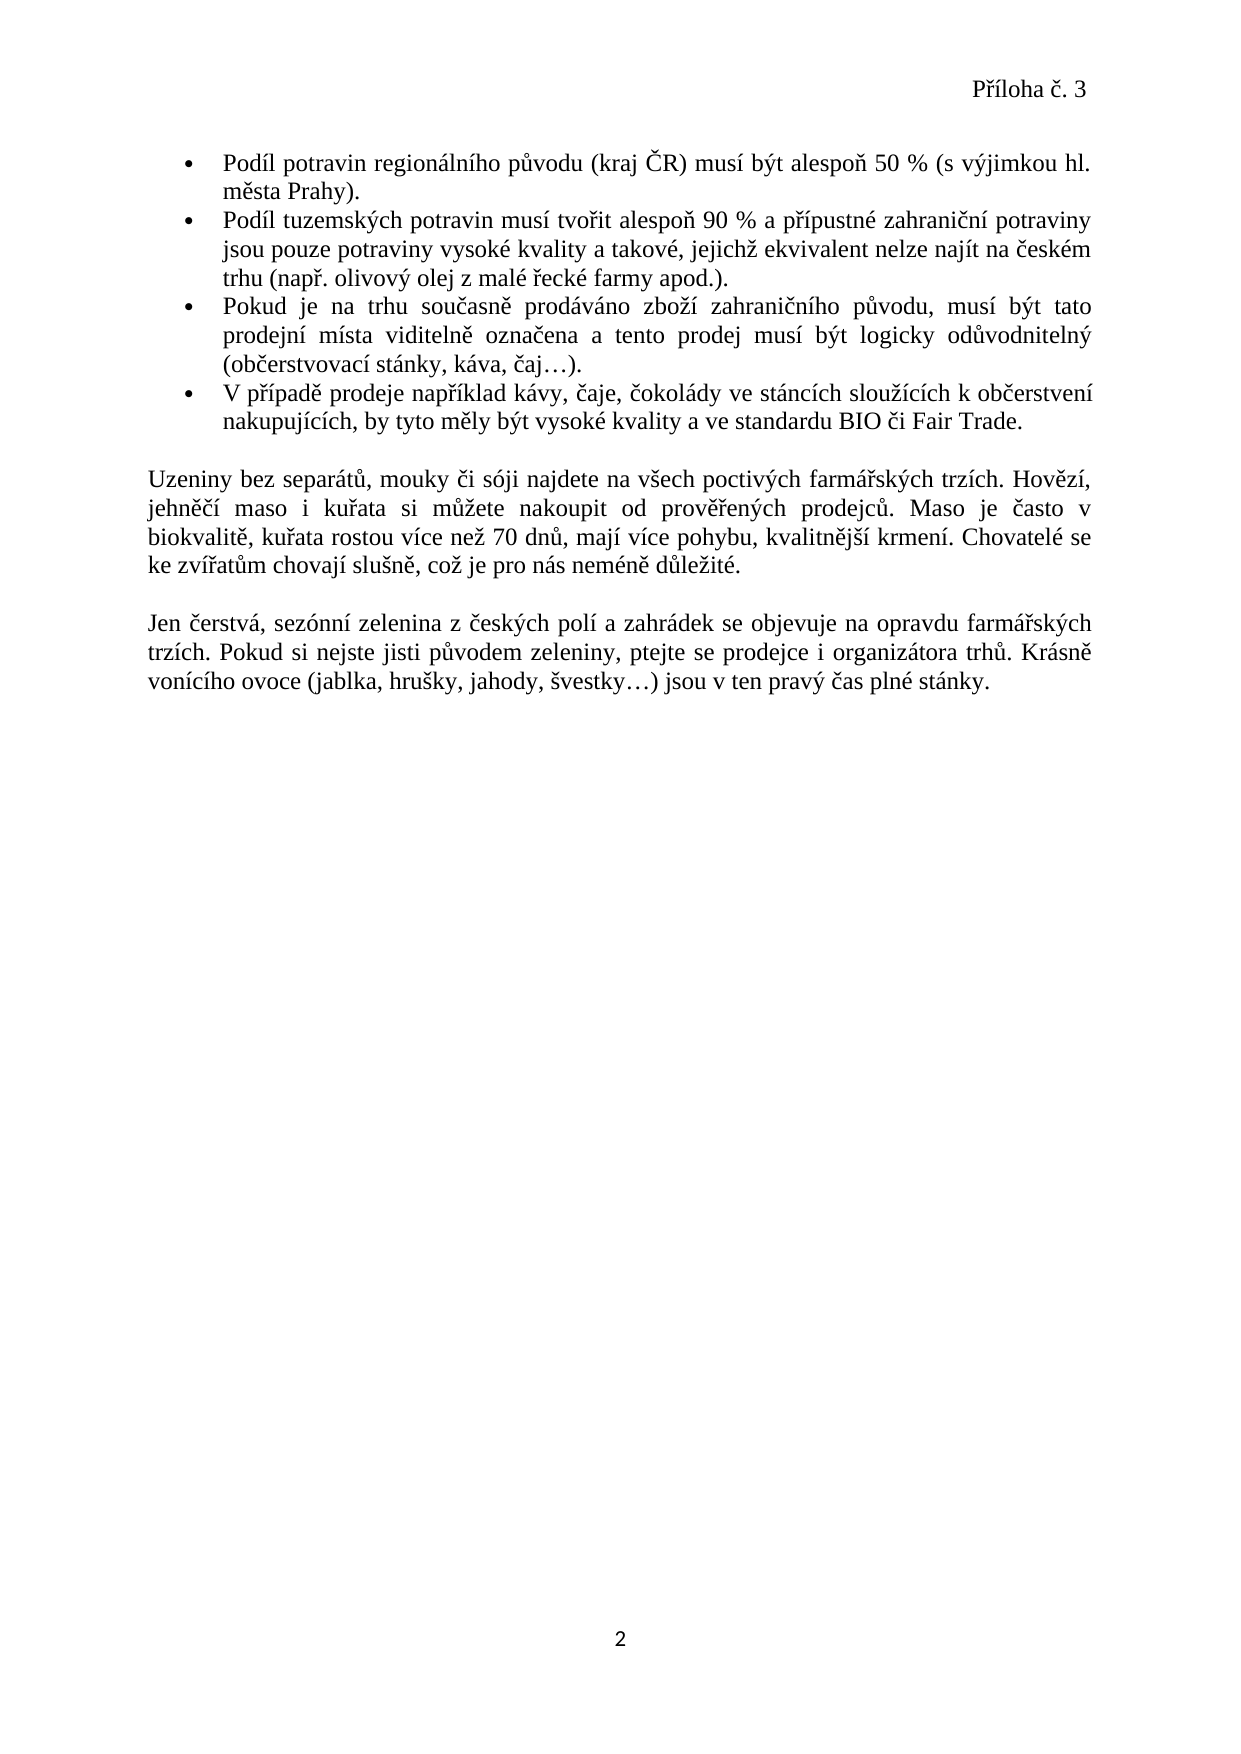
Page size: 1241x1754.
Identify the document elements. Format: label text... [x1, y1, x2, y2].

list V případě prodeje například kávy, čaje, čokolády ve stáncích sloužících k občerstvení nakupujících, by tyto měly být vysoké kvality a ve standardu BIO či Fair Trade. [185, 378, 1093, 435]
text Jen čerstvá, sezónní zelenina z českých polí a zahrádek se objevuje na opravdu farmářských trzích. Pokud si nejste jisti původem zeleniny, ptejte se prodejce i organizátora trhů. Krásně vonícího ovoce (jablka, hrušky, jahody, švestky…) jsou v ten pravý čas plné stánky. [148, 608, 1093, 695]
list Podíl potravin regionálního původu (kraj ČR) musí být alespoň 50 % (s výjimkou hl. města Prahy). [185, 148, 1093, 205]
list Podíl tuzemských potravin musí tvořit alespoň 90 % a přípustné zahraniční potraviny jsou pouze potraviny vysoké kvality a takové, jejichž ekvivalent nelze najít na českém trhu (např. olivový olej z malé řecké farmy apod.). [185, 205, 1093, 291]
list Pokud je na trhu současně prodáváno zboží zahraničního původu, musí být tato prodejní místa viditelně označena a tento prodej musí být logicky odůvodnitelný (občerstvovací stánky, káva, čaj…). [185, 291, 1093, 378]
text Uzeniny bez separátů, mouky či sóji najdete na všech poctivých farmářských trzích. Hovězí, jehněčí maso i kuřata si můžete nakoupit od prověřených prodejců. Maso je často v biokvalitě, kuřata rostou více než 70 dnů, mají více pohybu, kvalitnější krmení. Chovatelé se ke zvířatům chovají slušně, což je pro nás neméně důležité. [148, 464, 1093, 579]
